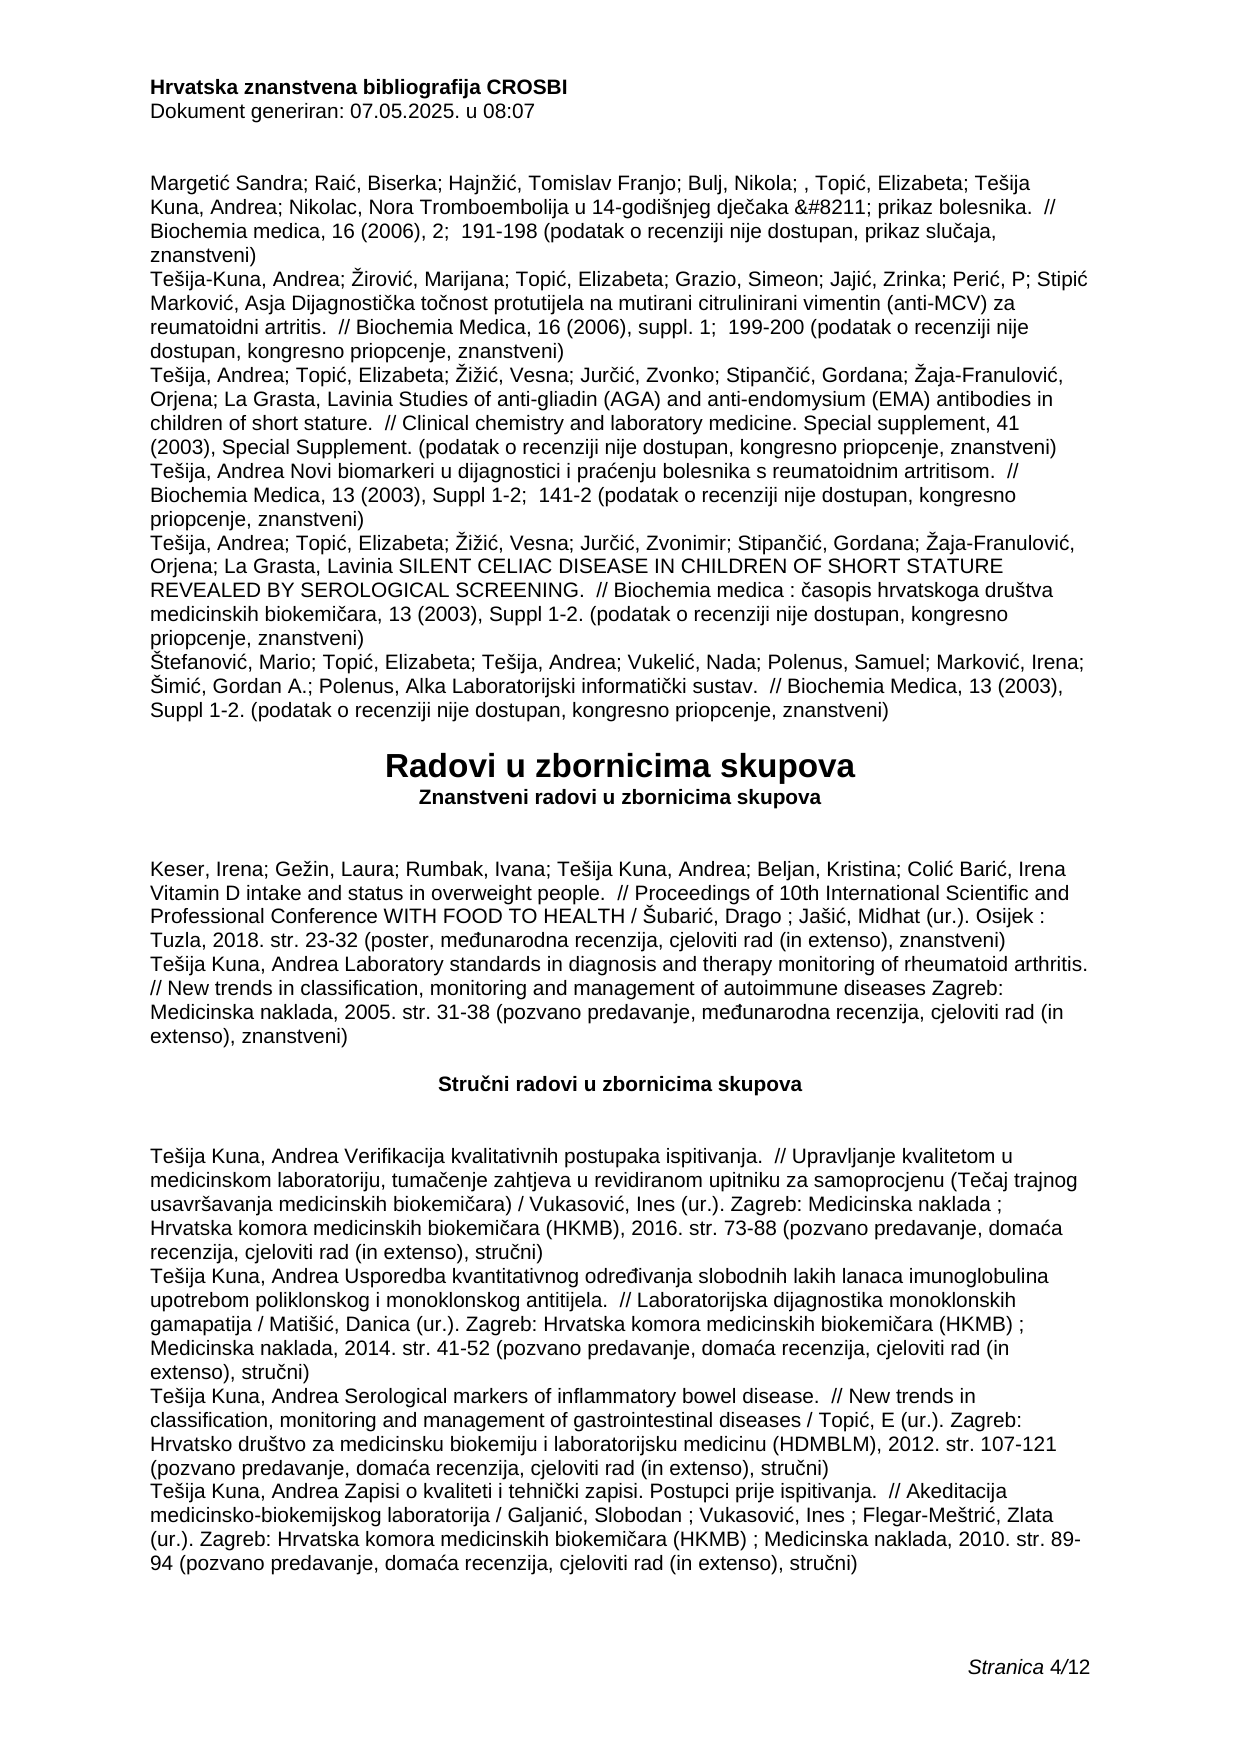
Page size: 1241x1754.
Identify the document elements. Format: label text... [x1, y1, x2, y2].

text Tešija, Andrea; Topić, Elizabeta; Žižić, Vesna; Jurčić, Zvonko; Stipančić, Gordana; Žaja-Franulović, Orjena; La Grasta, Lavinia [150, 363, 1090, 458]
text Tešija-Kuna, Andrea; Žirović, Marijana; Topić, Elizabeta; Grazio, Simeon; Jajić, Zrinka; Perić, P; Stipić Marković, Asja [150, 267, 1090, 363]
text Štefanović, Mario; Topić, Elizabeta; Tešija, Andrea; Vukelić, Nada; Polenus, Samuel; Marković, Irena; Šimić, Gordan A.; Polenus, Alka [150, 650, 1090, 722]
text Tešija Kuna, Andrea [150, 1383, 1090, 1479]
text Tešija, Andrea [150, 458, 1090, 530]
text Tešija Kuna, Andrea [150, 1264, 1090, 1383]
text Keser, Irena; Gežin, Laura; Rumbak, Ivana; Tešija Kuna, Andrea; Beljan, Kristina; Colić Barić, Irena [150, 856, 1090, 952]
subtitle Radovi u zbornicima skupova [150, 746, 1090, 784]
text Tešija Kuna, Andrea [150, 1144, 1090, 1264]
subtitle Znanstveni radovi u zbornicima skupova [150, 784, 1090, 808]
subtitle Stručni radovi u zbornicima skupova [150, 1072, 1090, 1096]
text Margetić Sandra; Raić, Biserka; Hajnžić, Tomislav Franjo; Bulj, Nikola; , Topić, Elizabeta; Tešija Kuna, Andrea; Nikolac, Nora [150, 171, 1090, 267]
text Tešija, Andrea; Topić, Elizabeta; Žižić, Vesna; Jurčić, Zvonimir; Stipančić, Gordana; Žaja-Franulović, Orjena; La Grasta, Lavinia [150, 530, 1090, 650]
text Tešija Kuna, Andrea [150, 1479, 1090, 1575]
text Tešija Kuna, Andrea [150, 952, 1090, 1048]
